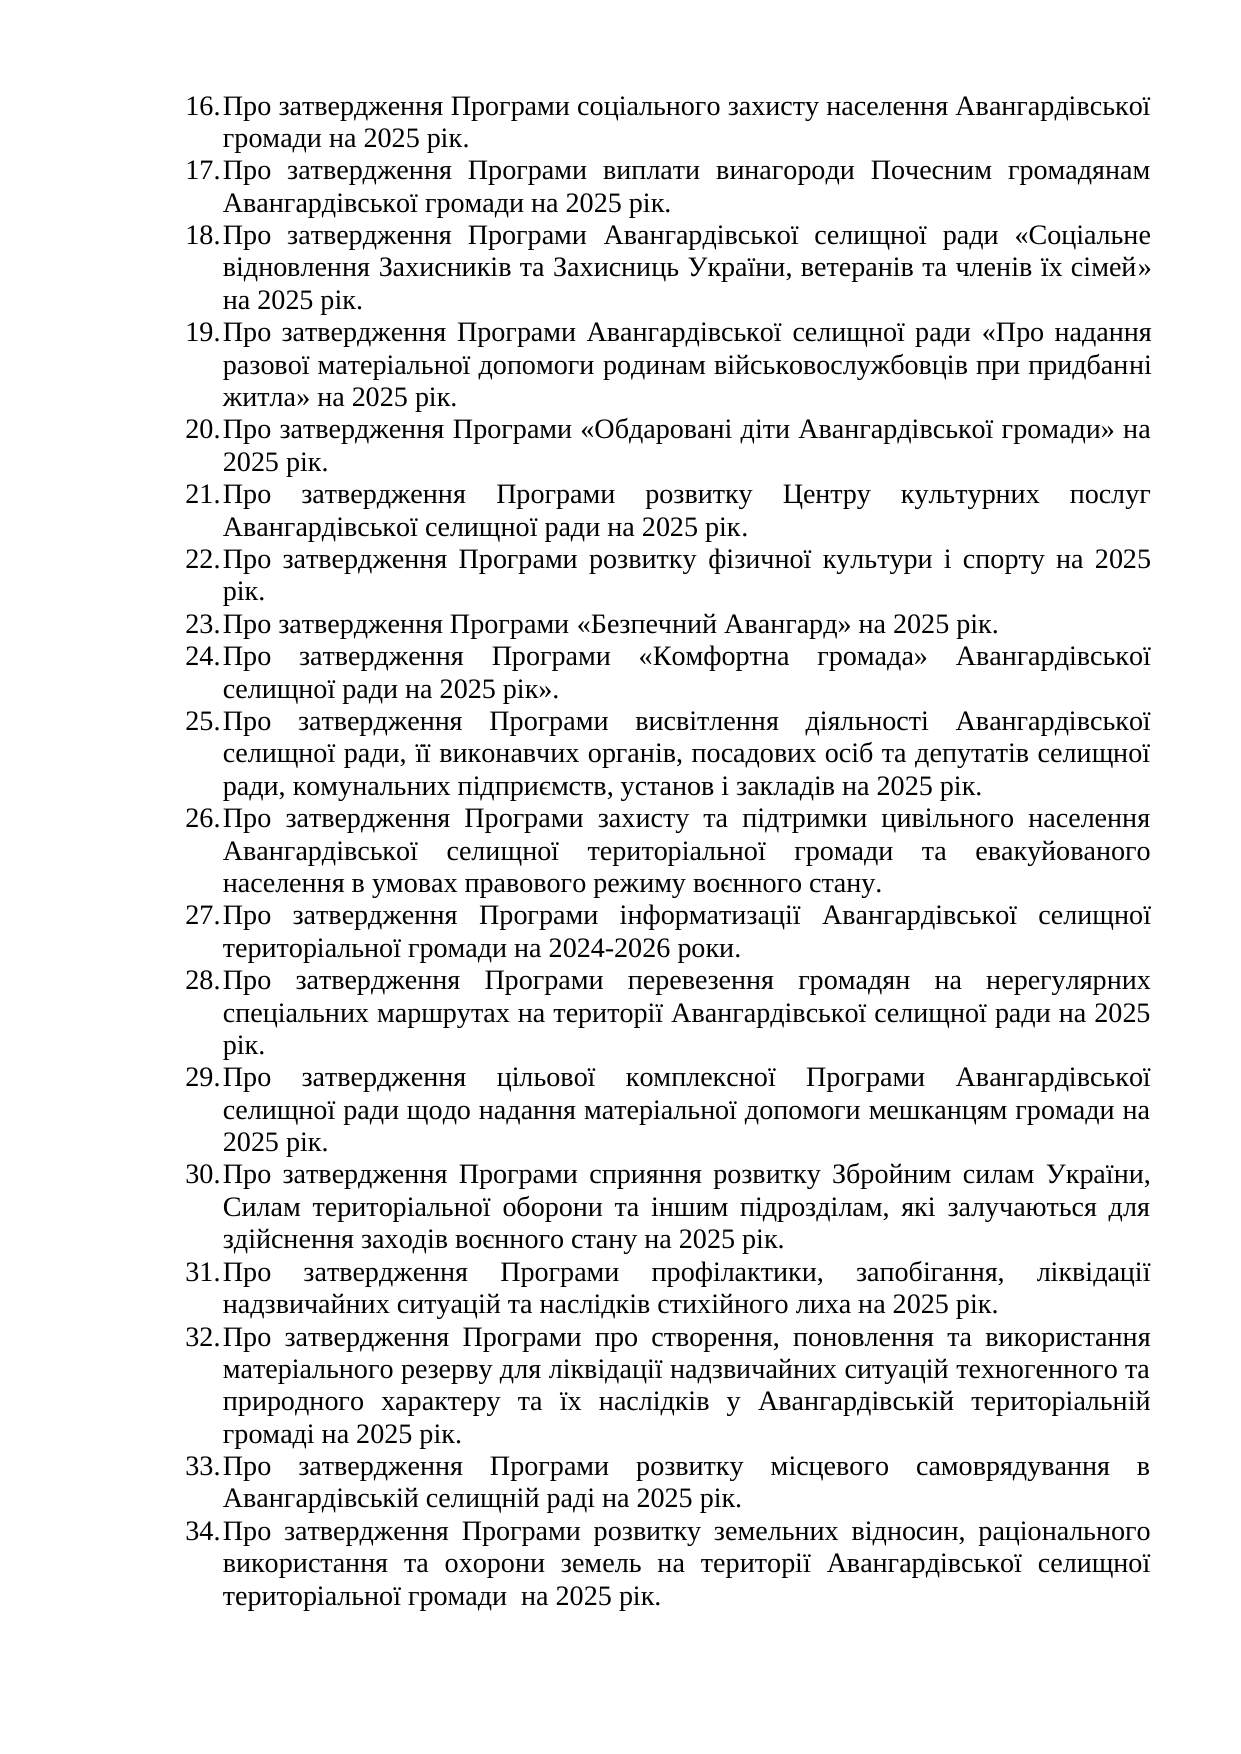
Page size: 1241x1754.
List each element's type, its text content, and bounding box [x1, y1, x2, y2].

list Про затвердження Програми «Комфортна громада» Авангардівської селищної ради на 2025 рік». [185, 639, 1152, 704]
list Про затвердження Програми розвитку фізичної культури і спорту на 2025 рік. [185, 542, 1152, 607]
list Про затвердження Програми висвітлення діяльності Авангардівської селищної ради, її виконавчих органів, посадових осіб та депутатів селищної ради, комунальних підприємств, установ і закладів на 2025 рік. [185, 704, 1152, 801]
list Про затвердження Програми розвитку земельних відносин, раціонального використання та охорони земель на території Авангардівської селищної територіальної громади на 2025 рік. [185, 1514, 1152, 1611]
list Про затвердження Програми розвитку місцевого самоврядування в Авангардівській селищній раді на 2025 рік. [185, 1449, 1152, 1514]
list Про затвердження Програми «Безпечний Авангард» на 2025 рік. [185, 607, 1152, 639]
list Про затвердження Програми виплати винагороди Почесним громадянам Авангардівської громади на 2025 рік. [185, 153, 1152, 218]
list Про затвердження Програми Авангардівської селищної ради «Про надання разової матеріальної допомоги родинам військовослужбовців при придбанні житла» на 2025 рік. [185, 315, 1152, 412]
list Про затвердження Програми профілактики, запобігання, ліквідації надзвичайних ситуацій та наслідків стихійного лиха на 2025 рік. [185, 1255, 1152, 1319]
list Про затвердження Програми інформатизації Авангардівської селищної територіальної громади на 2024-2026 роки. [185, 898, 1152, 963]
list Про затвердження Програми перевезення громадян на нерегулярних спеціальних маршрутах на території Авангардівської селищної ради на 2025 рік. [185, 963, 1152, 1060]
list Про затвердження Програми Авангардівської селищної ради «Соціальне відновлення Захисників та Захисниць України, ветеранів та членів їх сімей» на 2025 рік. [185, 218, 1152, 315]
list Про затвердження Програми про створення, поновлення та використання матеріального резерву для ліквідації надзвичайних ситуацій техногенного та природного характеру та їх наслідків у Авангардівській територіальній громаді на 2025 рік. [185, 1319, 1152, 1449]
list Про затвердження Програми соціального захисту населення Авангардівської громади на 2025 рік. [185, 88, 1152, 153]
list Про затвердження Програми розвитку Центру культурних послуг Авангардівської селищної ради на 2025 рік. [185, 477, 1152, 542]
list Про затвердження Програми захисту та підтримки цивільного населення Авангардівської селищної територіальної громади та евакуйованого населення в умовах правового режиму воєнного стану. [185, 801, 1152, 898]
list Про затвердження цільової комплексної Програми Авангардівської селищної ради щодо надання матеріальної допомоги мешканцям громади на 2025 рік. [185, 1060, 1152, 1158]
list Про затвердження Програми «Обдаровані діти Авангардівської громади» на 2025 рік. [185, 412, 1152, 477]
list Про затвердження Програми сприяння розвитку Збройним силам України, Силам територіальної оборони та іншим підрозділам, які залучаються для здійснення заходів воєнного стану на 2025 рік. [185, 1158, 1152, 1255]
